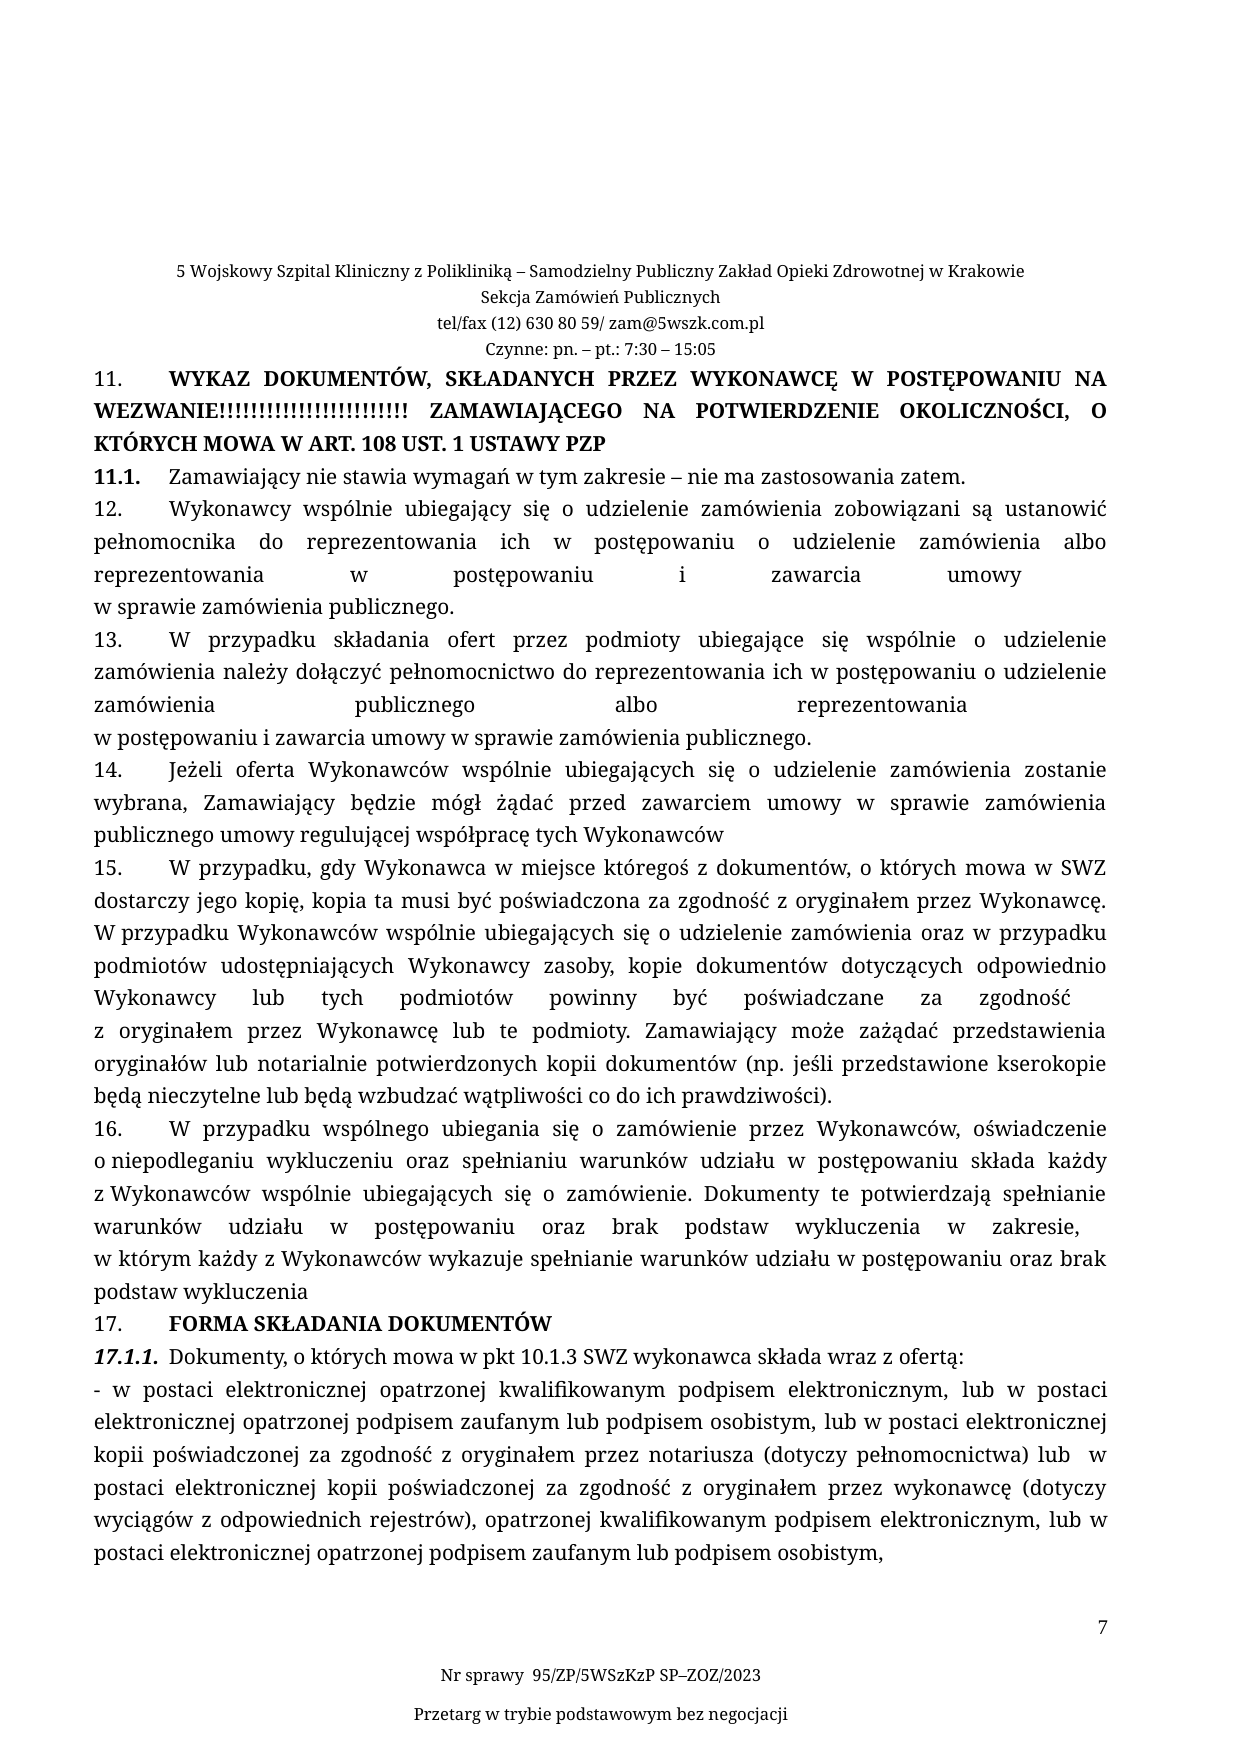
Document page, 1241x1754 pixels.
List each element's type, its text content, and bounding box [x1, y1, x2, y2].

list W przypadku, gdy Wykonawca w miejsce któregoś z dokumentów, o których mowa w SWZ dostarczy jego kopię, kopia ta musi być poświadczona za zgodność z oryginałem przez Wykonawcę. W przypadku Wykonawców wspólnie ubiegających się o udzielenie zamówienia oraz w przypadku podmiotów udostępniających Wykonawcy zasoby, kopie dokumentów dotyczących odpowiednio Wykonawcy lub tych podmiotów powinny być poświadczane za zgodność z oryginałem przez Wykonawcę lub te podmioty. Zamawiający może zażądać przedstawienia oryginałów lub notarialnie potwierdzonych kopii dokumentów (np. jeśli przedstawione kserokopie będą nieczytelne lub będą wzbudzać wątpliwości co do ich prawdziwości). [94, 853, 1107, 1110]
list W przypadku wspólnego ubiegania się o zamówienie przez Wykonawców, oświadczenie o niepodleganiu wykluczeniu oraz spełnianiu warunków udziału w postępowaniu składa każdy z Wykonawców wspólnie ubiegających się o zamówienie. Dokumenty te potwierdzają spełnianie warunków udziału w postępowaniu oraz brak podstaw wykluczenia w zakresie, w którym każdy z Wykonawców wykazuje spełnianie warunków udziału w postępowaniu oraz brak podstaw wykluczenia [94, 1114, 1107, 1305]
list WYKAZ DOKUMENTÓW, SKŁADANYCH PRZEZ WYKONAWCĘ W POSTĘPOWANIU NA WEZWANIE!!!!!!!!!!!!!!!!!!!!!!!! ZAMAWIAJĄCEGO NA POTWIERDZENIE OKOLICZNOŚCI, O KTÓRYCH MOWA W ART. 108 UST. 1 USTAWY PZP [94, 364, 1107, 458]
list Wykonawcy wspólnie ubiegający się o udzielenie zamówienia zobowiązani są ustanowić pełnomocnika do reprezentowania ich w postępowaniu o udzielenie zamówienia albo reprezentowania w postępowaniu i zawarcia umowy w sprawie zamówienia publicznego. [94, 494, 1107, 621]
text - w postaci elektronicznej opatrzonej kwalifikowanym podpisem elektronicznym, lub w postaci elektronicznej opatrzonej podpisem zaufanym lub podpisem osobistym, lub w postaci elektronicznej kopii poświadczonej za zgodność z oryginałem przez notariusza (dotyczy pełnomocnictwa) lub w postaci elektronicznej kopii poświadczonej za zgodność z oryginałem przez wykonawcę (dotyczy wyciągów z odpowiednich rejestrów), opatrzonej kwalifikowanym podpisem elektronicznym, lub w postaci elektronicznej opatrzonej podpisem zaufanym lub podpisem osobistym, [94, 1375, 1107, 1566]
list FORMA SKŁADANIA DOKUMENTÓW [94, 1309, 1107, 1338]
list W przypadku składania ofert przez podmioty ubiegające się wspólnie o udzielenie zamówienia należy dołączyć pełnomocnictwo do reprezentowania ich w postępowaniu o udzielenie zamówienia publicznego albo reprezentowania w postępowaniu i zawarcia umowy w sprawie zamówienia publicznego. [94, 625, 1107, 751]
list Zamawiający nie stawia wymagań w tym zakresie – nie ma zastosowania zatem. [94, 462, 1107, 490]
list Dokumenty, o których mowa w pkt 10.1.3 SWZ wykonawca składa wraz z ofertą: [94, 1342, 1107, 1371]
list Jeżeli oferta Wykonawców wspólnie ubiegających się o udzielenie zamówienia zostanie wybrana, Zamawiający będzie mógł żądać przed zawarciem umowy w sprawie zamówienia publicznego umowy regulującej współpracę tych Wykonawców [94, 755, 1107, 849]
